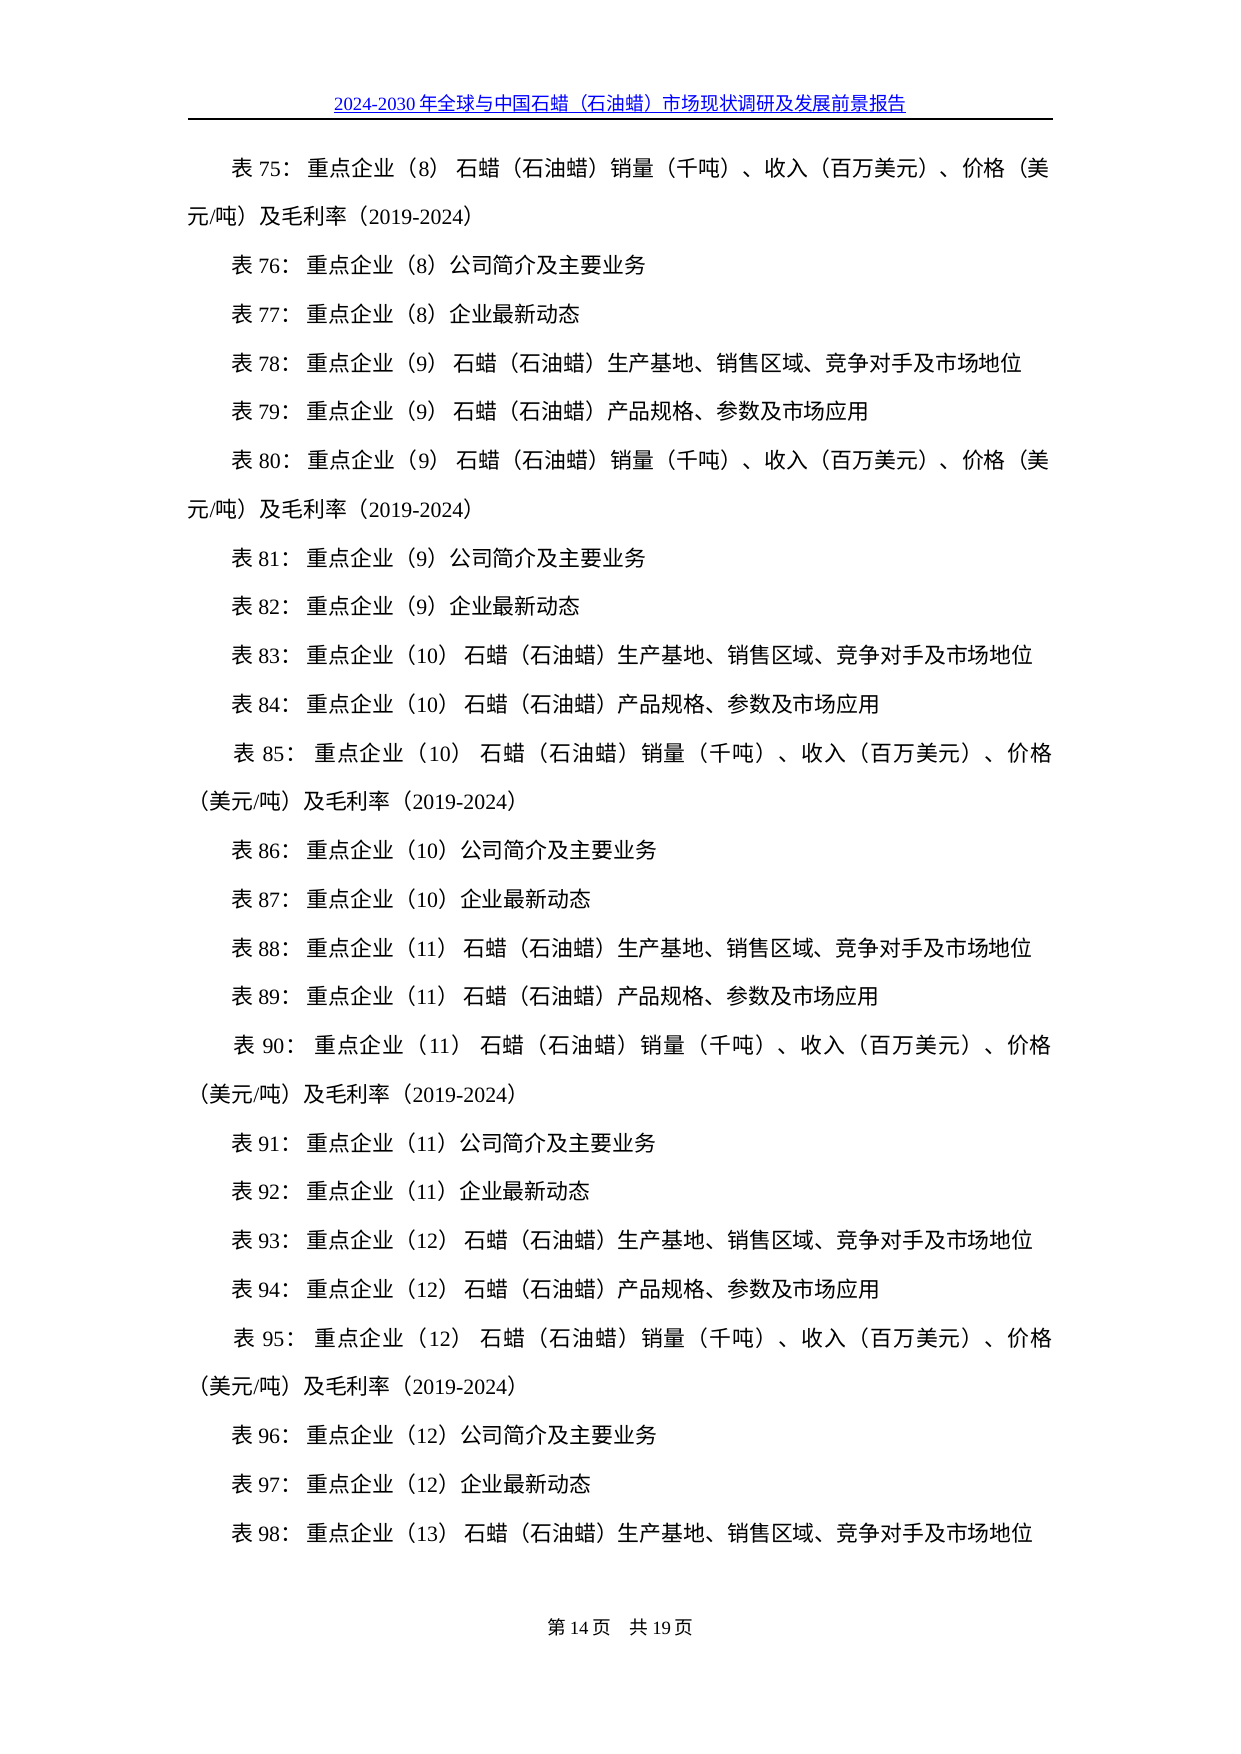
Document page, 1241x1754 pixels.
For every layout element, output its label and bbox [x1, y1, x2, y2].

text [187, 150, 1053, 1548]
